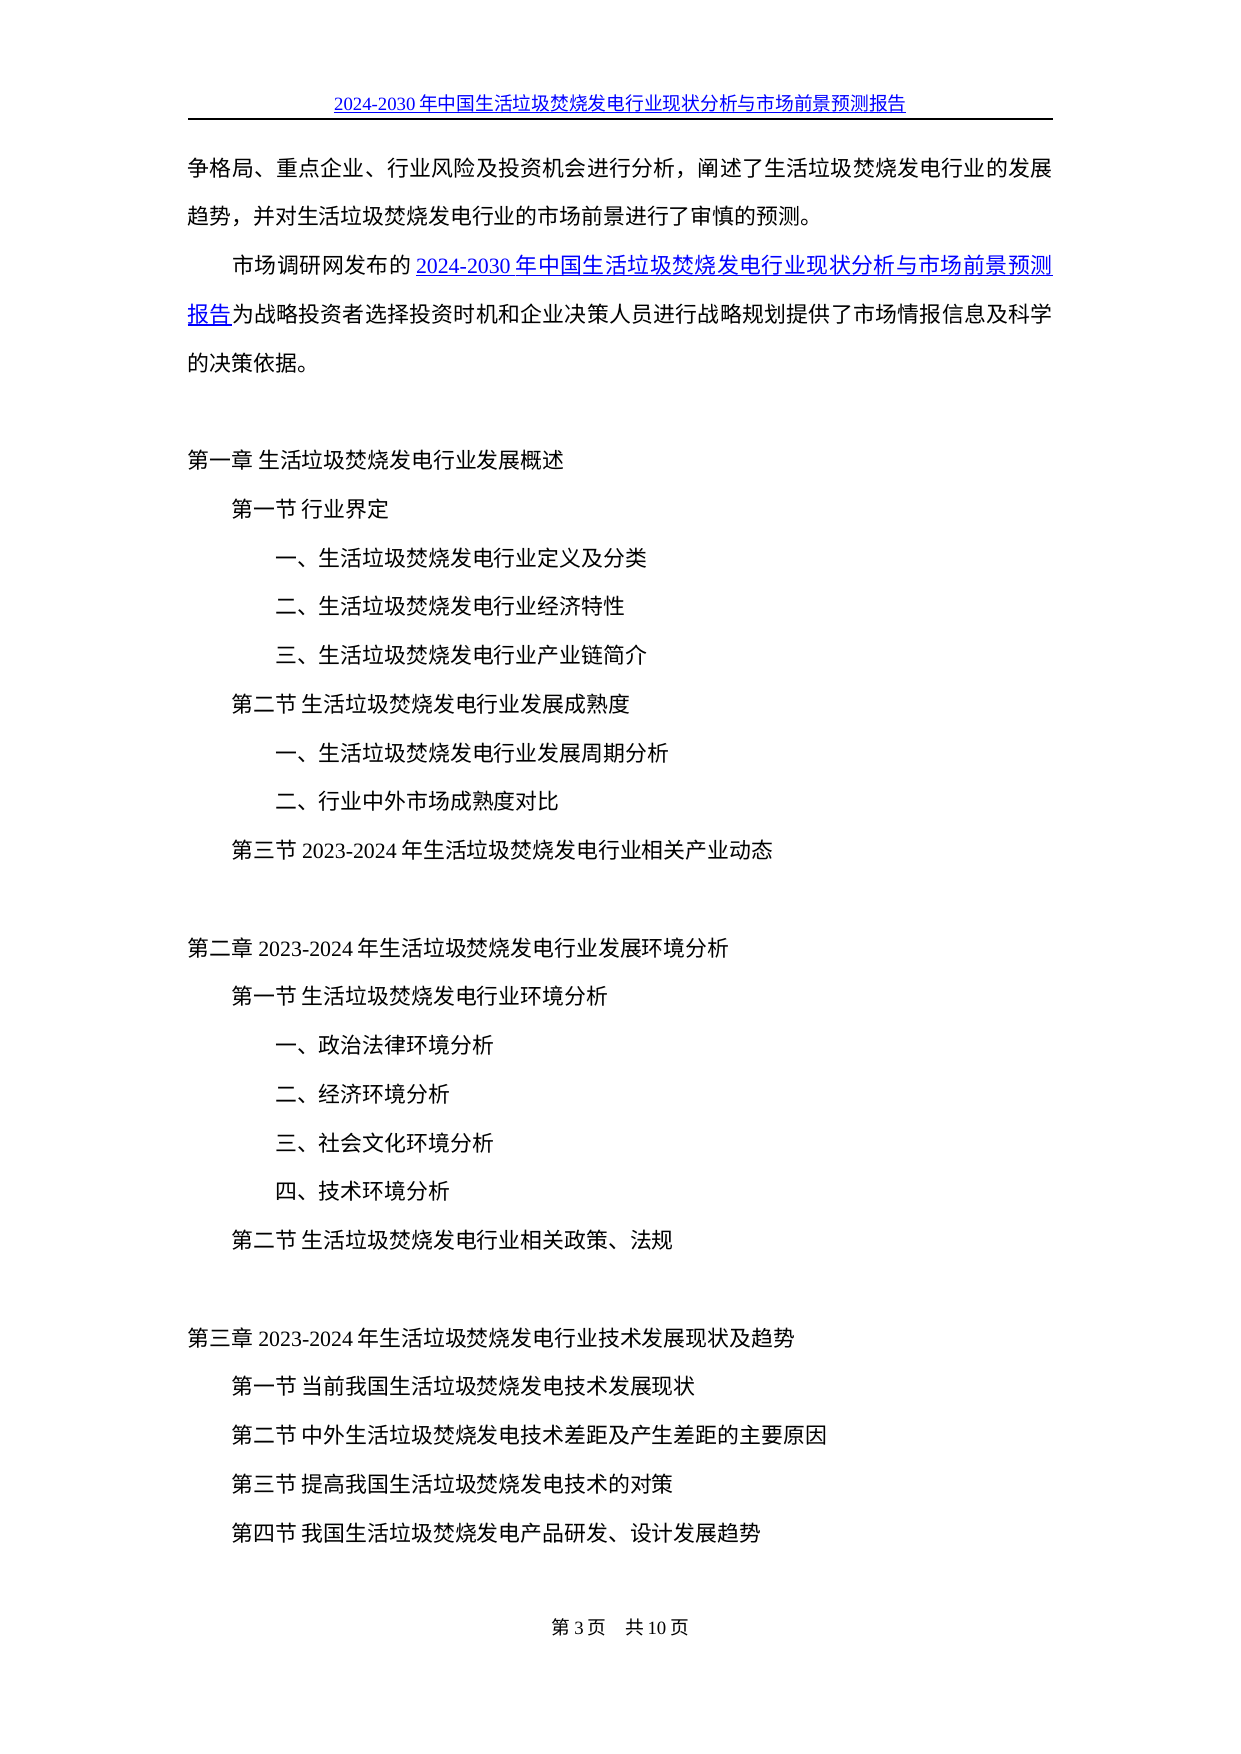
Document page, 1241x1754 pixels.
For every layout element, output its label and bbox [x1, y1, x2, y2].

text [187, 150, 1053, 1548]
